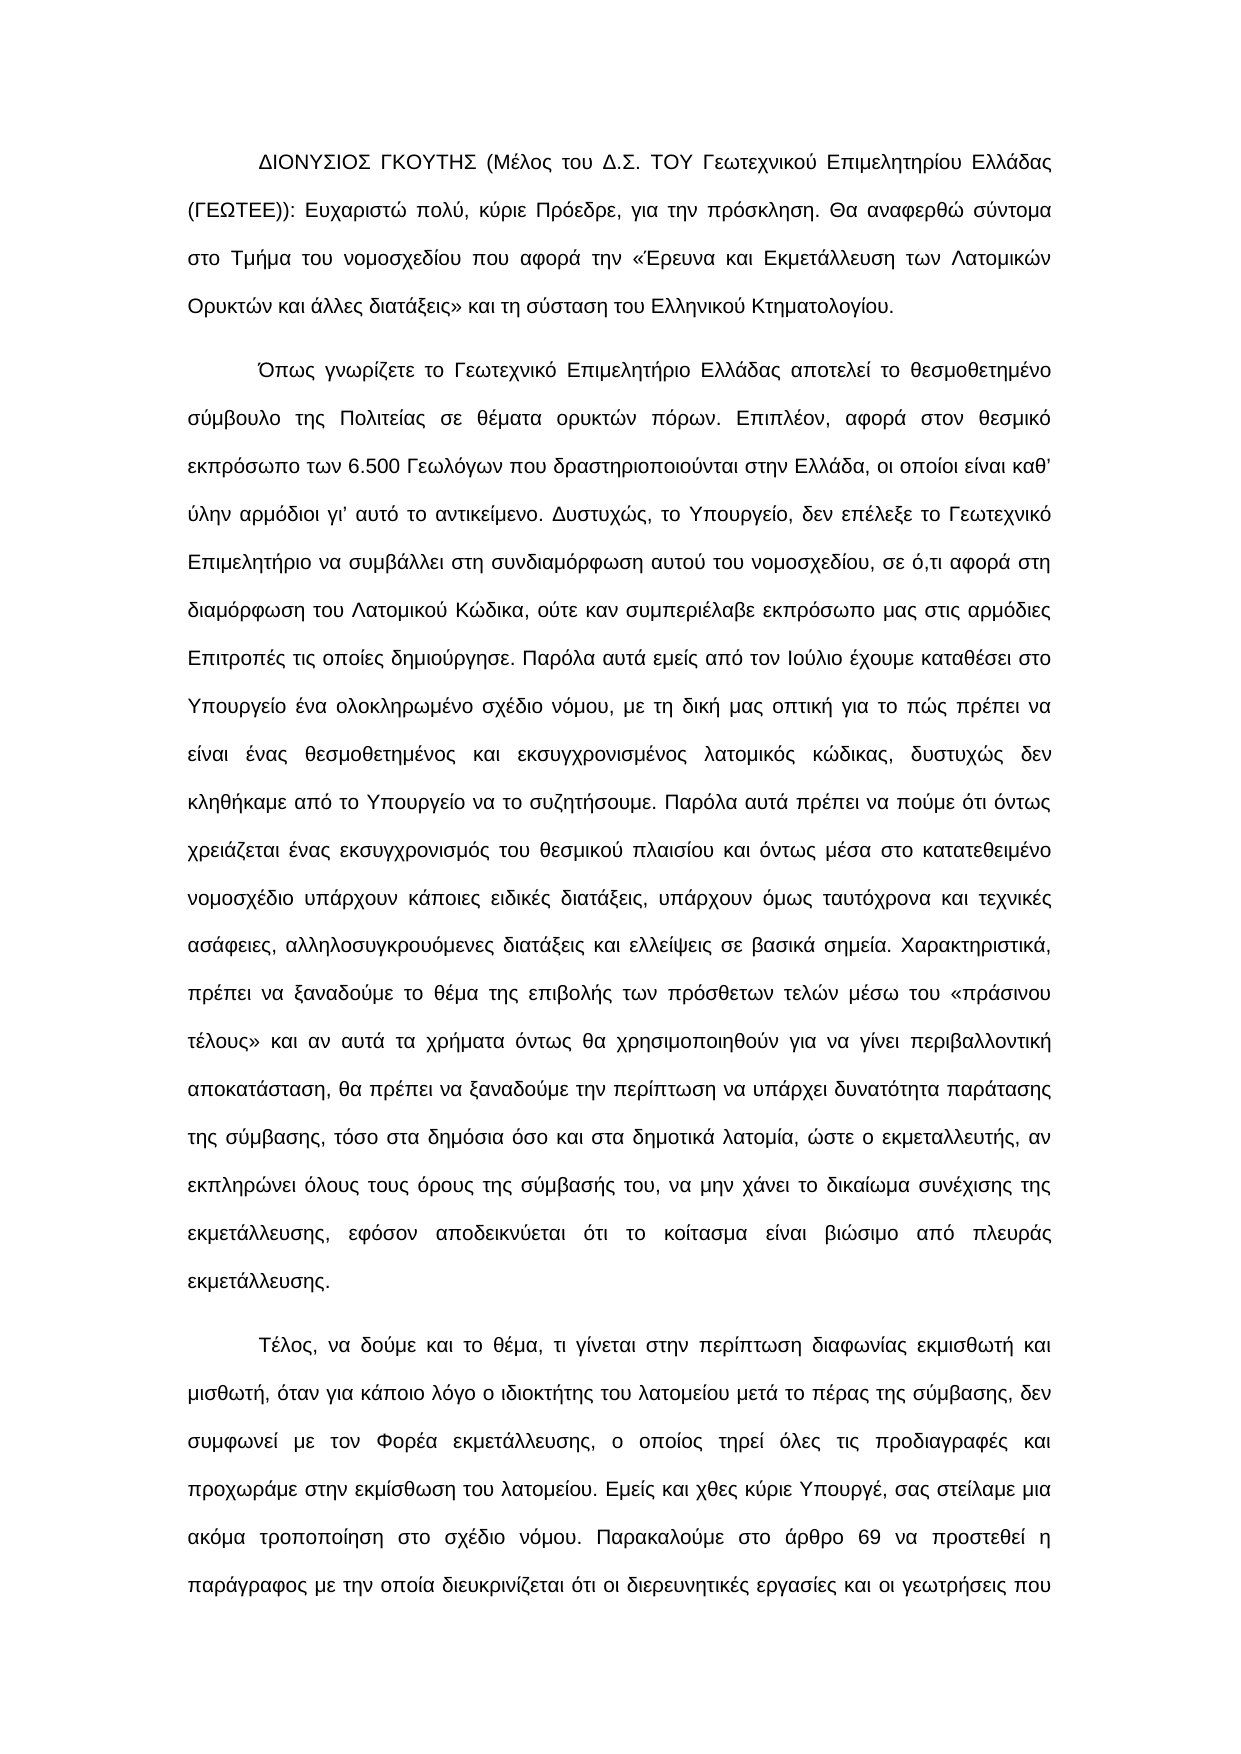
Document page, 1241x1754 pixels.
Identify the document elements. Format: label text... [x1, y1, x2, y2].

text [187, 1333, 1053, 1597]
text ΔΙΟΝΥΣΙΟΣ ΓΚΟΥΤΗΣ (Μέλος του Δ.Σ. ΤΟΥ Γεωτεχνικού Επιμελητηρίου Ελλάδας (ΓΕΩΤΕΕ)): Ευχαριστώ πολύ, κύριε Πρόεδρε, για την πρόσκληση. Θα αναφερθώ σύντομα στο Τμήμα του νομοσχεδίου που αφορά την «Έρευνα και Εκμετάλλευση των Λατομικών Ορυκτών και άλλες διατάξεις» και τη σύσταση του Ελληνικού Κτηματολογίου. [187, 150, 1053, 318]
text Όπως γνωρίζετε το Γεωτεχνικό Επιμελητήριο Ελλάδας αποτελεί το θεσμοθετημένο σύμβουλο της Πολιτείας σε θέματα ορυκτών πόρων. Επιπλέον, αφορά στον θεσμικό εκπρόσωπο των 6.500 Γεωλόγων που δραστηριοποιούνται στην Ελλάδα, οι οποίοι είναι καθ’ ύλην αρμόδιοι γι’ αυτό το αντικείμενο. Δυστυχώς, το Υπουργείο, δεν επέλεξε το Γεωτεχνικό Επιμελητήριο να συμβάλλει στη συνδιαμόρφωση αυτού του νομοσχεδίου, σε ό,τι αφορά στη διαμόρφωση του Λατομικού Κώδικα, ούτε καν συμπεριέλαβε εκπρόσωπο μας στις αρμόδιες Επιτροπές τις οποίες δημιούργησε. Παρόλα αυτά εμείς από τον Ιούλιο έχουμε καταθέσει στο Υπουργείο ένα ολοκληρωμένο σχέδιο νόμου, με τη δική μας οπτική για το πώς πρέπει να είναι ένας θεσμοθετημένος και εκσυγχρονισμένος λατομικός κώδικας, δυστυχώς δεν κληθήκαμε από το Υπουργείο να το συζητήσουμε. Παρόλα αυτά πρέπει να πούμε ότι όντως χρειάζεται ένας εκσυγχρονισμός του θεσμικού πλαισίου και όντως μέσα στο κατατεθειμένο νομοσχέδιο υπάρχουν κάποιες ειδικές διατάξεις, υπάρχουν όμως ταυτόχρονα και τεχνικές ασάφειες, αλληλοσυγκρουόμενες διατάξεις και ελλείψεις σε βασικά σημεία. Χαρακτηριστικά, πρέπει να ξαναδούμε το θέμα της επιβολής των πρόσθετων τελών μέσω του «πράσινου τέλους» και αν αυτά τα χρήματα όντως θα χρησιμοποιηθούν για να γίνει περιβαλλοντική αποκατάσταση, θα πρέπει να ξαναδούμε την περίπτωση να υπάρχει δυνατότητα παράτασης της σύμβασης, τόσο στα δημόσια όσο και στα δημοτικά λατομία, ώστε ο εκμεταλλευτής, αν εκπληρώνει όλους τους όρους της σύμβασής του, να μην χάνει το δικαίωμα συνέχισης της εκμετάλλευσης, εφόσον αποδεικνύεται ότι το κοίτασμα είναι βιώσιμο από πλευράς εκμετάλλευσης. [187, 358, 1053, 1293]
